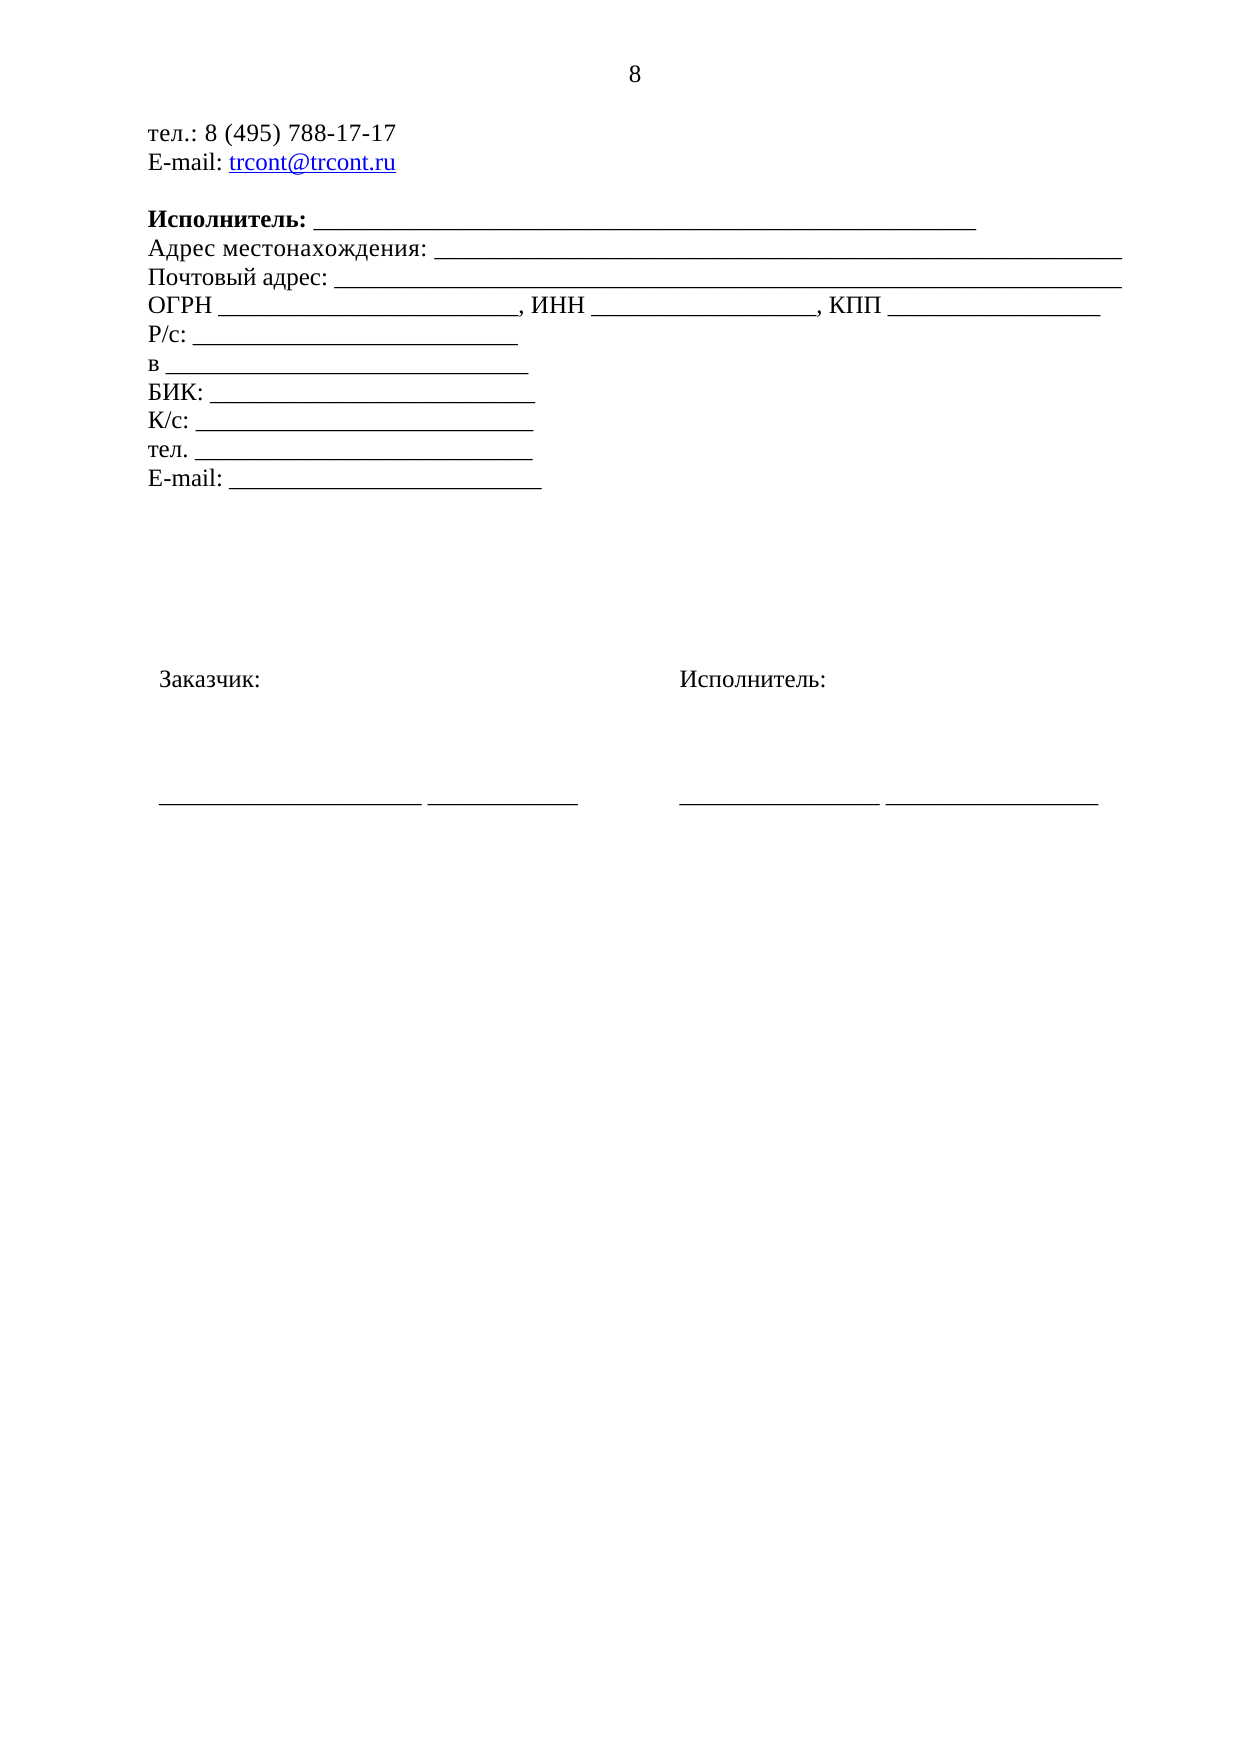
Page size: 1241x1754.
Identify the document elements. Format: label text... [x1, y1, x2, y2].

text в _____________________________ [148, 348, 1122, 377]
table_header Заказчик: _____________________ ____________ [148, 664, 668, 843]
text тел.: 8 (495) 788-17-17 [148, 118, 1122, 147]
text БИК: __________________________ [148, 377, 1122, 406]
text Адрес местонахождения: _______________________________________________________ [148, 233, 1122, 262]
text Почтовый адрес: _______________________________________________________________ [148, 262, 1122, 291]
text ОГРН ________________________, ИНН __________________, КПП _________________ [148, 291, 1122, 319]
text Р/с: __________________________ [148, 319, 1122, 348]
text К/с: ___________________________ [148, 406, 1122, 434]
text тел. ___________________________ [148, 434, 1122, 463]
text Исполнитель: _____________________________________________________ [148, 204, 1122, 233]
text E-mail: trcont@trcont.ru [148, 147, 1122, 176]
table_header Исполнитель: ________________ _________________ [668, 664, 1163, 843]
text E-mail: _________________________ [148, 463, 1122, 492]
